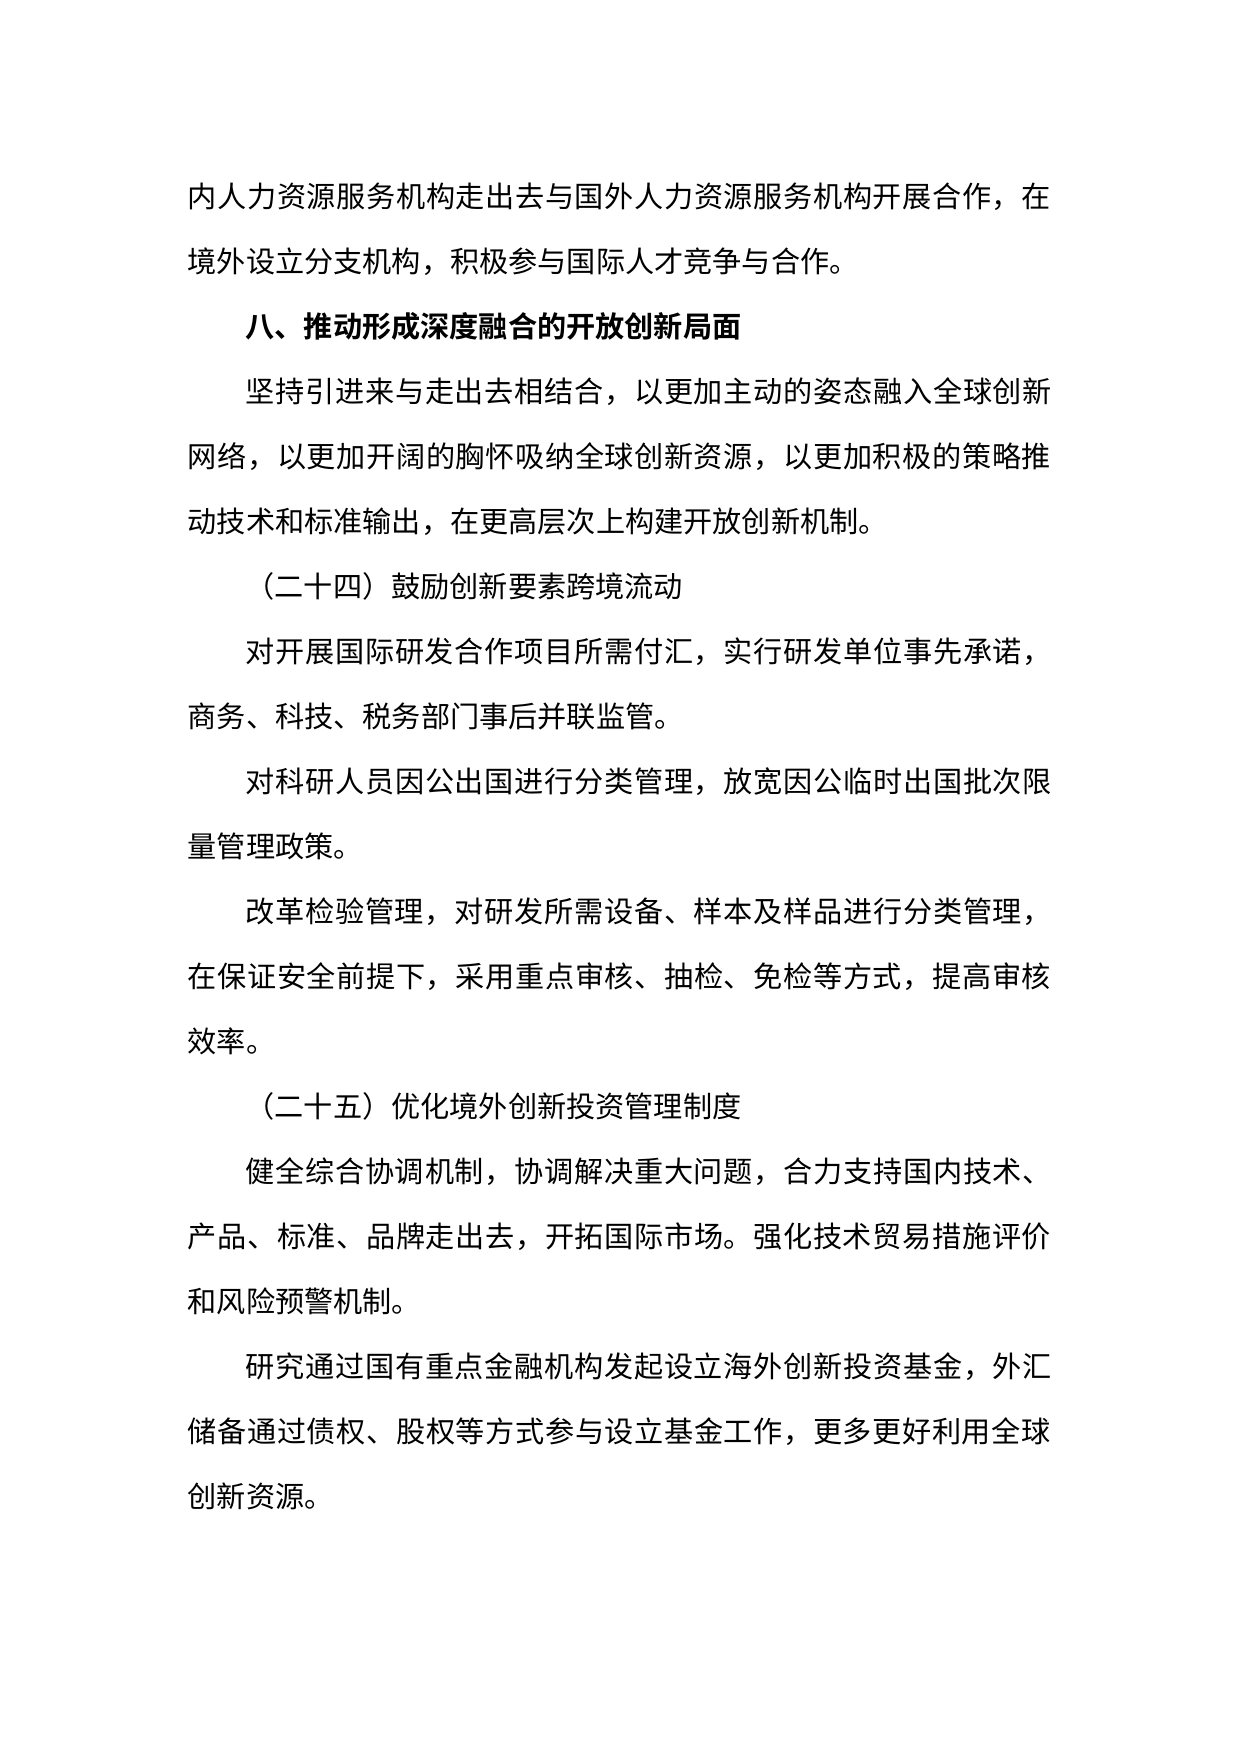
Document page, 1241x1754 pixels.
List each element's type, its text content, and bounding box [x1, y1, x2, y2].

text （二十四）鼓励创新要素跨境流动 [187, 552, 1053, 617]
text 对科研人员因公出国进行分类管理，放宽因公临时出国批次限量管理政策。 [187, 747, 1053, 877]
text 八、推动形成深度融合的开放创新局面 [187, 292, 1053, 357]
text 健全综合协调机制，协调解决重大问题，合力支持国内技术、产品、标准、品牌走出去，开拓国际市场。强化技术贸易措施评价和风险预警机制。 [187, 1137, 1053, 1332]
text 改革检验管理，对研发所需设备、样本及样品进行分类管理，在保证安全前提下，采用重点审核、抽检、免检等方式，提高审核效率。 [187, 877, 1053, 1072]
text 研究通过国有重点金融机构发起设立海外创新投资基金，外汇储备通过债权、股权等方式参与设立基金工作，更多更好利用全球创新资源。 [187, 1332, 1053, 1527]
text （二十五）优化境外创新投资管理制度 [187, 1072, 1053, 1137]
text 坚持引进来与走出去相结合，以更加主动的姿态融入全球创新网络，以更加开阔的胸怀吸纳全球创新资源，以更加积极的策略推动技术和标准输出，在更高层次上构建开放创新机制。 [187, 357, 1053, 552]
text 对开展国际研发合作项目所需付汇，实行研发单位事先承诺，商务、科技、税务部门事后并联监管。 [187, 617, 1053, 747]
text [187, 162, 1053, 292]
